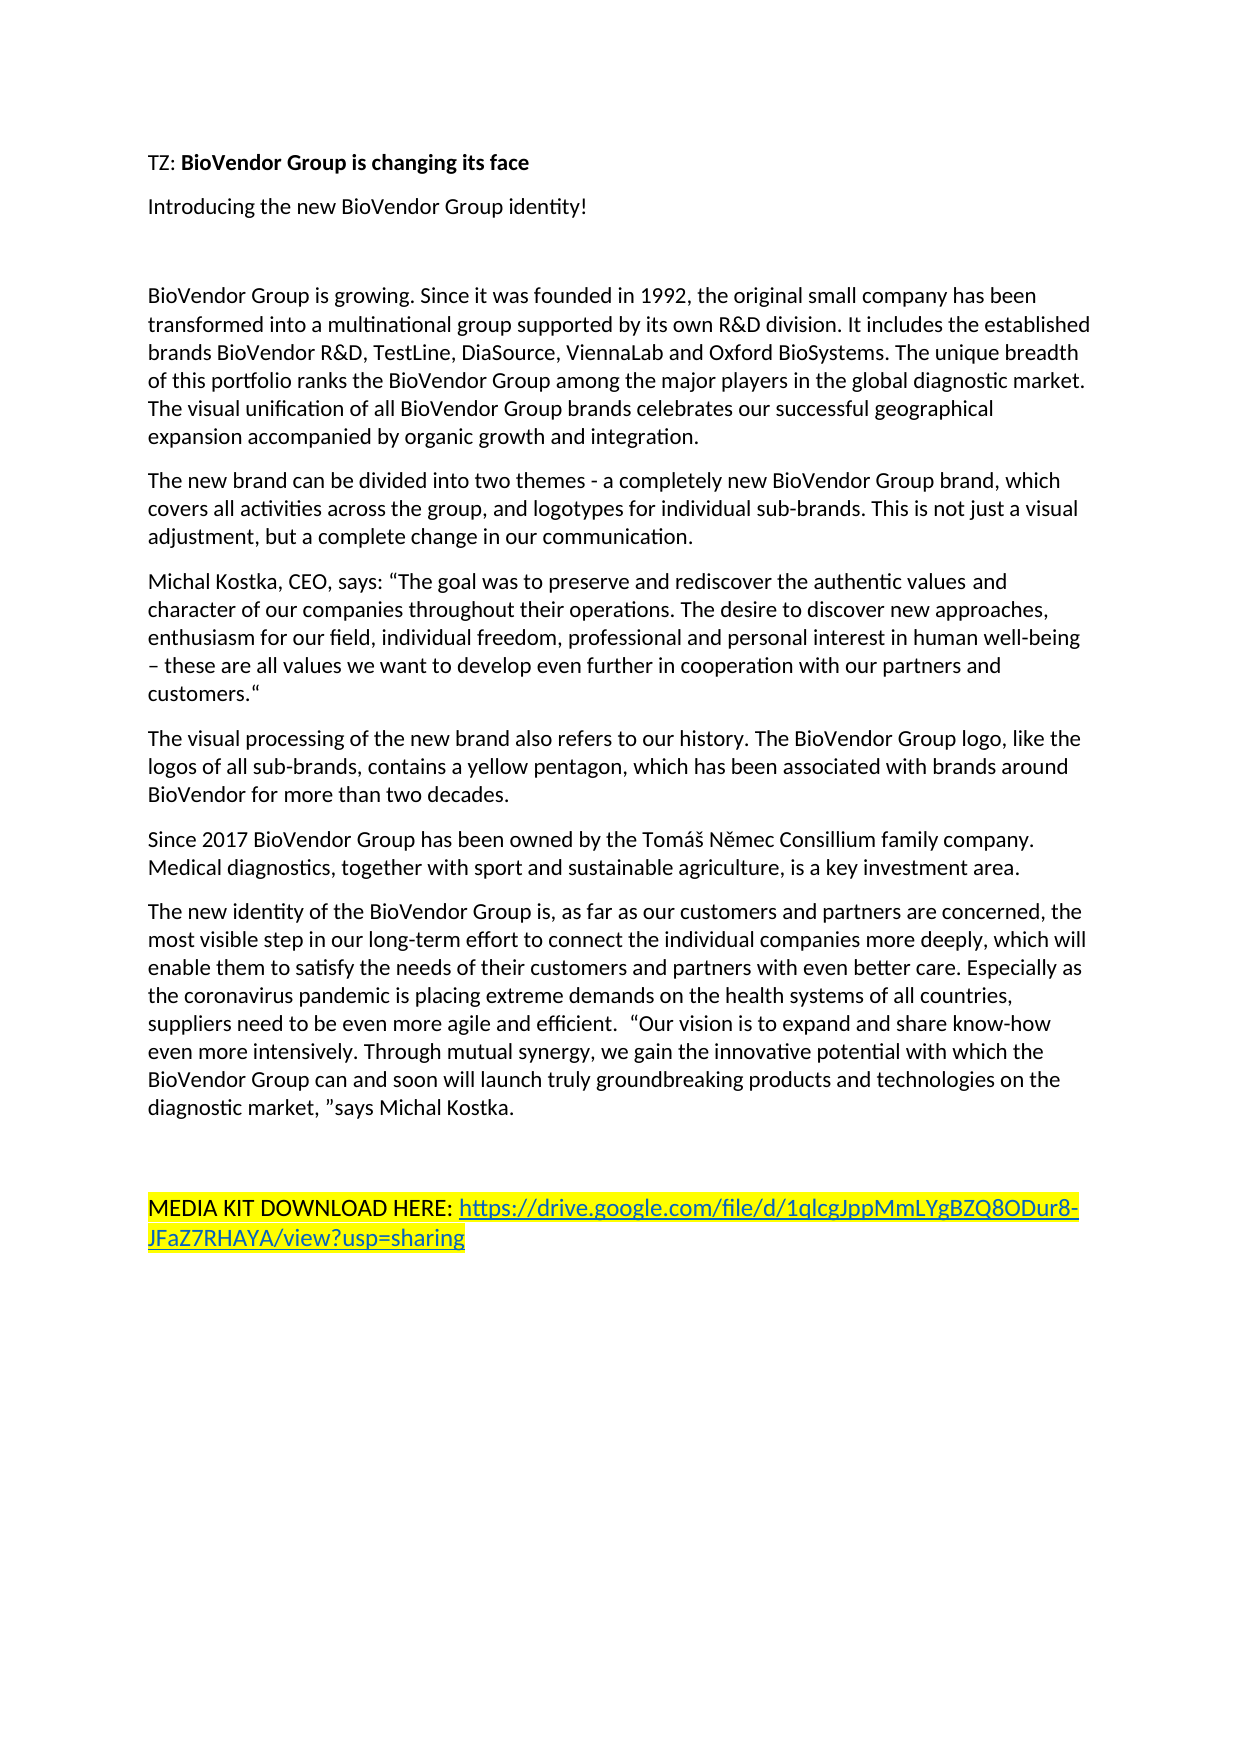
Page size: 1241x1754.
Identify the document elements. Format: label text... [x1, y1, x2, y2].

text Introducing the new BioVendor Group identity! [148, 192, 1093, 220]
text The new identity of the BioVendor Group is, as far as our customers and partners are concerned, the most visible step in our long-term effort to connect the individual companies more deeply, which will enable them to satisfy the needs of their customers and partners with even better care. Especially as the coronavirus pandemic is placing extreme demands on the health systems of all countries, suppliers need to be even more agile and efficient. “Our vision is to expand and share know-how even more intensively. Through mutual synergy, we gain the innovative potential with which the BioVendor Group can and soon will launch truly groundbreaking products and technologies on the diagnostic market, ”says Michal Kostka. [148, 897, 1093, 1122]
text MEDIA KIT DOWNLOAD HERE: https://drive.google.com/file/d/1qlcgJppMmLYgBZQ8ODur8-JFaZ7RHAYA/view?usp=sharing [148, 1192, 1093, 1253]
text Since 2017 BioVendor Group has been owned by the Tomáš Němec Consillium family company. Medical diagnostics, together with sport and sustainable agriculture, is a key investment area. [148, 825, 1093, 881]
text BioVendor Group is growing. Since it was founded in 1992, the original small company has been transformed into a multinational group supported by its own R&D division. It includes the established brands BioVendor R&D, TestLine, DiaSource, ViennaLab and Oxford BioSystems. The unique breadth of this portfolio ranks the BioVendor Group among the major players in the global diagnostic market. The visual unification of all BioVendor Group brands celebrates our successful geographical expansion accompanied by organic growth and integration. [148, 282, 1093, 450]
text The visual processing of the new brand also refers to our history. The BioVendor Group logo, like the logos of all sub-brands, contains a yellow pentagon, which has been associated with brands around BioVendor for more than two decades. [148, 724, 1093, 808]
text TZ: BioVendor Group is changing its face [148, 148, 1093, 176]
text The new brand can be divided into two themes - a completely new BioVendor Group brand, which covers all activities across the group, and logotypes for individual sub-brands. This is not just a visual adjustment, but a complete change in our communication. [148, 466, 1093, 551]
text Michal Kostka, CEO, says: “The goal was to preserve and rediscover the authentic values ​​and character of our companies throughout their operations. The desire to discover new approaches, enthusiasm for our field, individual freedom, professional and personal interest in human well-being – these are all values we want to develop even further in cooperation with our partners and customers.“ [148, 567, 1093, 707]
